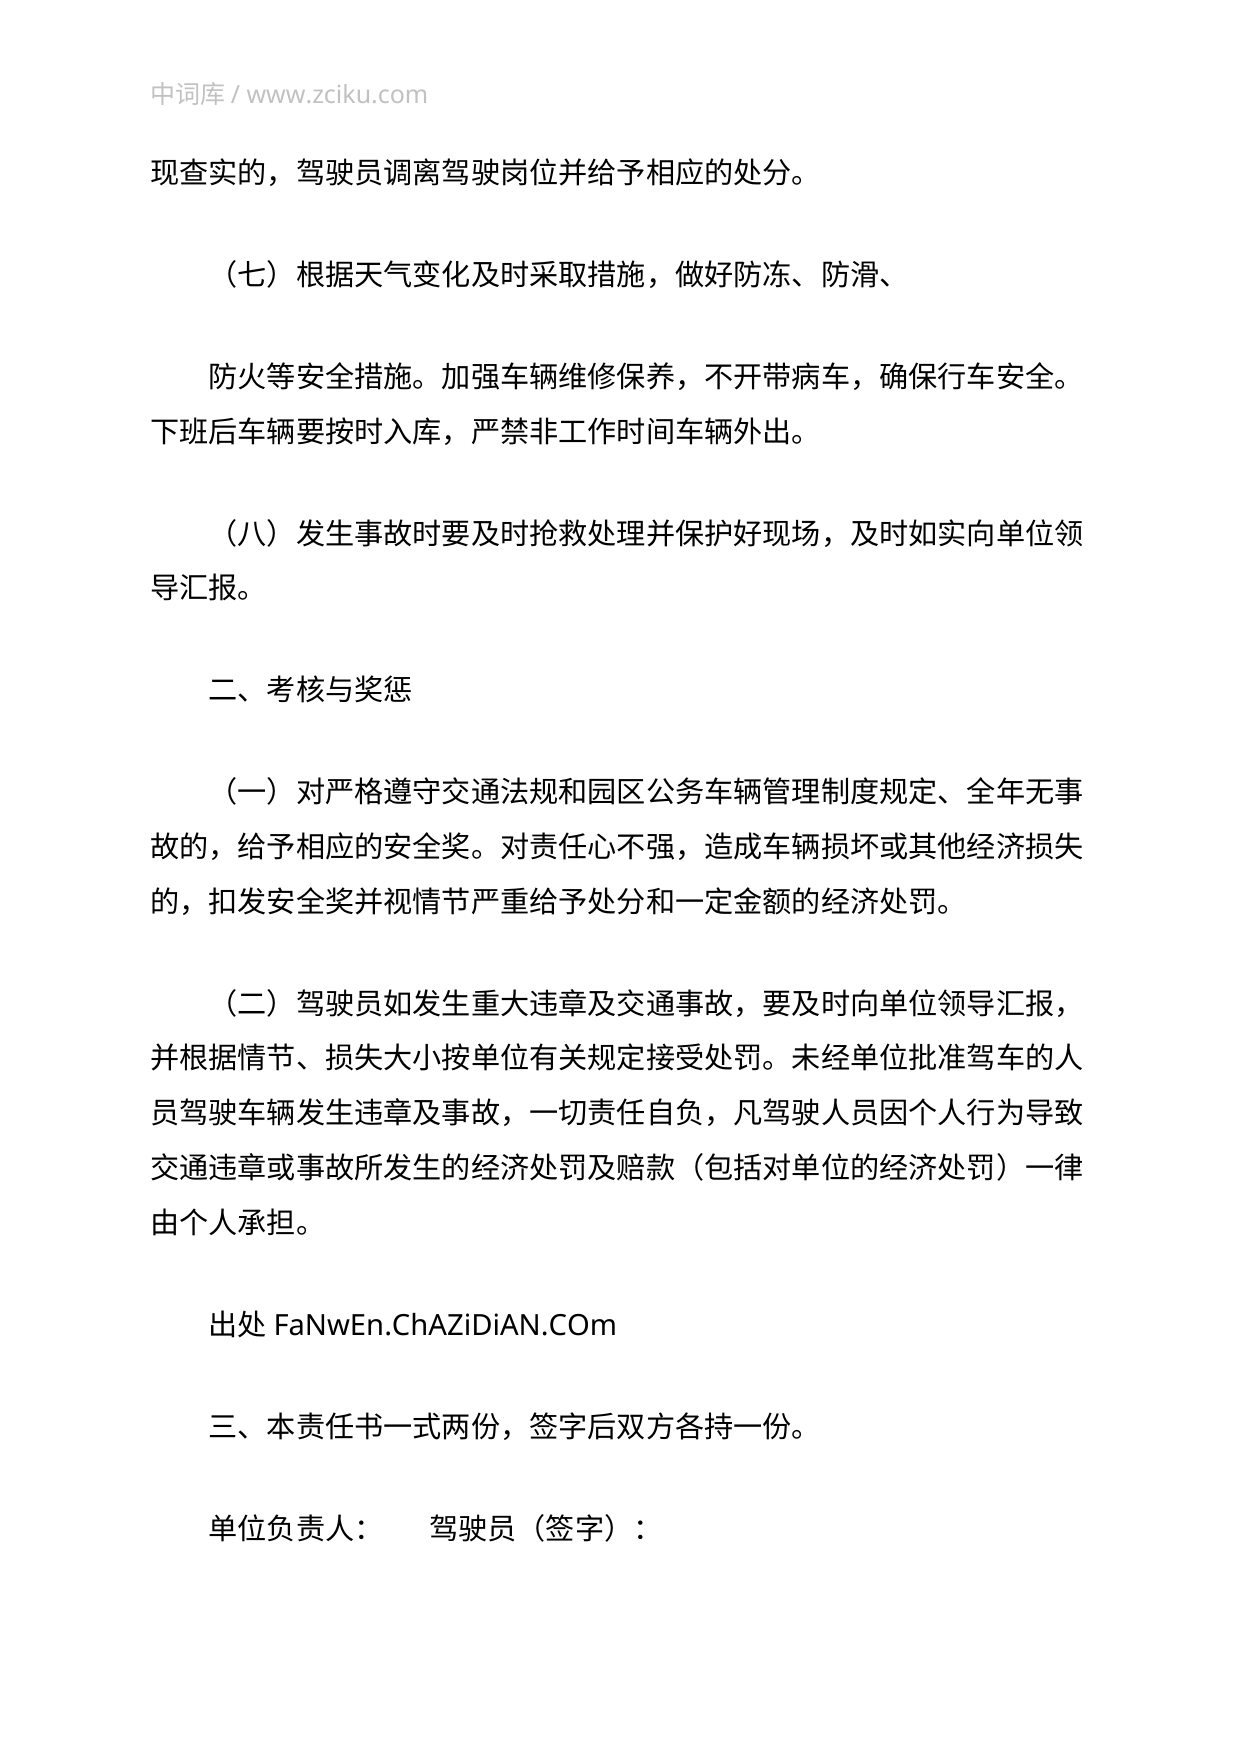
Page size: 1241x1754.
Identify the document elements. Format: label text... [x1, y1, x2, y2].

text 出处 FaNwEn.ChAZiDiAN.COm [150, 1302, 1090, 1344]
text （七）根据天气变化及时采取措施，做好防冻、防滑、 [150, 252, 1090, 294]
text （二）驾驶员如发生重大违章及交通事故，要及时向单位领导汇报，并根据情节、损失大小按单位有关规定接受处罚。未经单位批准驾车的人员驾驶车辆发生违章及事故，一切责任自负，凡驾驶人员因个人行为导致交通违章或事故所发生的经济处罚及赔款（包括对单位的经济处罚）一律由个人承担。 [150, 980, 1090, 1242]
text 三、本责任书一式两份，签字后双方各持一份。 [150, 1403, 1090, 1446]
text （八）发生事故时要及时抢救处理并保护好现场，及时如实向单位领导汇报。 [150, 510, 1090, 607]
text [150, 150, 1090, 192]
text 二、考核与奖惩 [150, 667, 1090, 709]
text 单位负责人： 驾驶员（签字）： [150, 1505, 1090, 1548]
text 防火等安全措施。加强车辆维修保养，不开带病车，确保行车安全。下班后车辆要按时入库，严禁非工作时间车辆外出。 [150, 353, 1090, 451]
text （一）对严格遵守交通法规和园区公务车辆管理制度规定、全年无事故的，给予相应的安全奖。对责任心不强，造成车辆损坏或其他经济损失的，扣发安全奖并视情节严重给予处分和一定金额的经济处罚。 [150, 769, 1090, 921]
